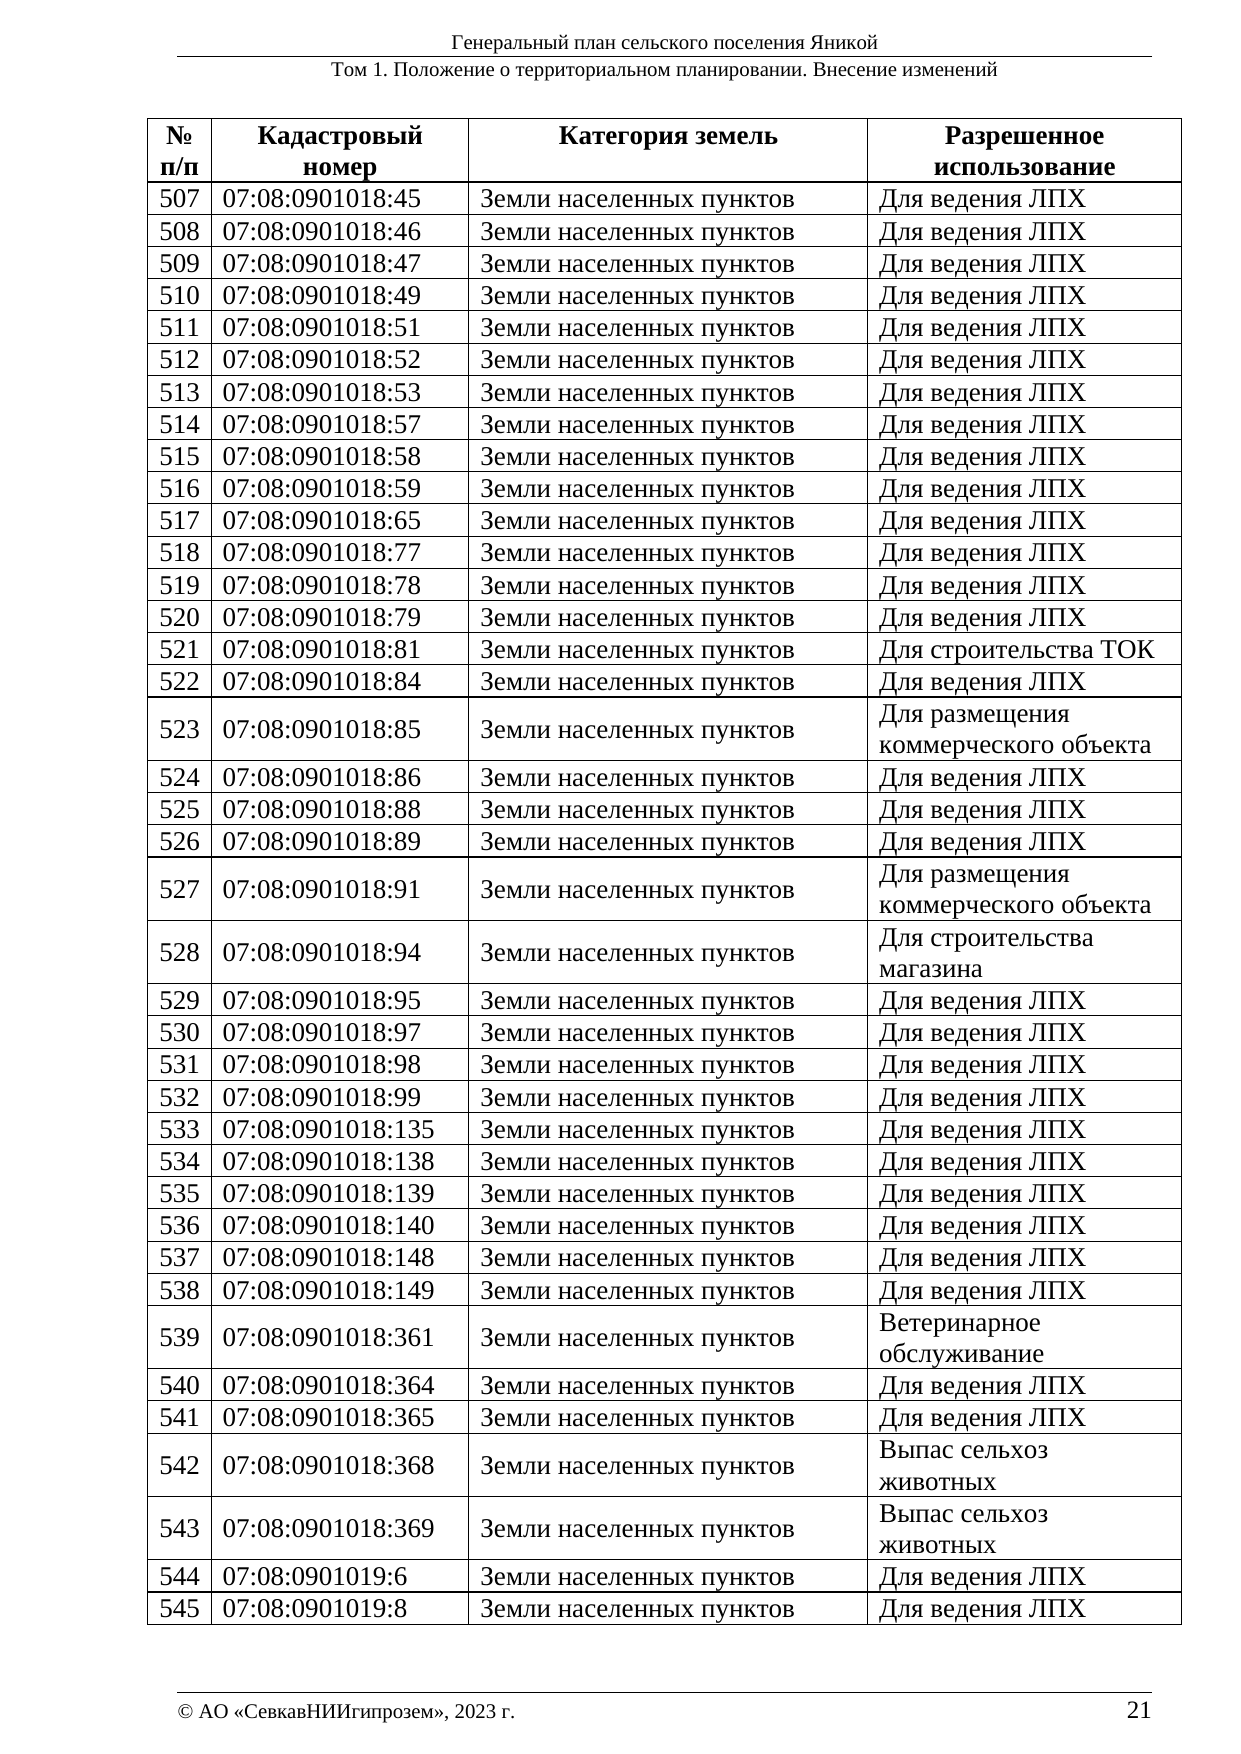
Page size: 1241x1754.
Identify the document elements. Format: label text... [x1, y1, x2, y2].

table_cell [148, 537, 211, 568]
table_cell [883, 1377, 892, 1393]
table_cell Для ведения ЛПХ [868, 183, 1181, 214]
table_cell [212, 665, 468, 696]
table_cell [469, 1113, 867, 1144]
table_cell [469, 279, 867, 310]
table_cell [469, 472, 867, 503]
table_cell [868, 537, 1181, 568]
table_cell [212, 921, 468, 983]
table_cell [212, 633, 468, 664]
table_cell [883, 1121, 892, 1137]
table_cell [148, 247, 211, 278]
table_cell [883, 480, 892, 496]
table_header № п/п [148, 119, 211, 181]
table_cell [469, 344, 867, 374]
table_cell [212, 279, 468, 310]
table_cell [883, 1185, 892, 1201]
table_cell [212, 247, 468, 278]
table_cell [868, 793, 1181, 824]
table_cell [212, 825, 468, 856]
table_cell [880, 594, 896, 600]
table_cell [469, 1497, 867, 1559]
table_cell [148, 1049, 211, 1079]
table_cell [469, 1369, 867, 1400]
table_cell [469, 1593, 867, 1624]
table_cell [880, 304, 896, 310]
table_cell 07:08:0901018:46 [212, 215, 468, 246]
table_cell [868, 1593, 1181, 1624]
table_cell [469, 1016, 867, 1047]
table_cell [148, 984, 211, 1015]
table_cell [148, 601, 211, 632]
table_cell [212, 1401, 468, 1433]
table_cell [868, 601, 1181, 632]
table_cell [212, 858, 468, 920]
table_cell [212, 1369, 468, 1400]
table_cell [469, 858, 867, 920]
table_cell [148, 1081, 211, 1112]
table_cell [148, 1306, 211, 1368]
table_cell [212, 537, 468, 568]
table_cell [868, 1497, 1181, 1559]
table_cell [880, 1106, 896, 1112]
table_header Разрешенное использование [868, 119, 1181, 181]
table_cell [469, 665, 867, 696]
table_header Кадастровый номер [212, 119, 468, 181]
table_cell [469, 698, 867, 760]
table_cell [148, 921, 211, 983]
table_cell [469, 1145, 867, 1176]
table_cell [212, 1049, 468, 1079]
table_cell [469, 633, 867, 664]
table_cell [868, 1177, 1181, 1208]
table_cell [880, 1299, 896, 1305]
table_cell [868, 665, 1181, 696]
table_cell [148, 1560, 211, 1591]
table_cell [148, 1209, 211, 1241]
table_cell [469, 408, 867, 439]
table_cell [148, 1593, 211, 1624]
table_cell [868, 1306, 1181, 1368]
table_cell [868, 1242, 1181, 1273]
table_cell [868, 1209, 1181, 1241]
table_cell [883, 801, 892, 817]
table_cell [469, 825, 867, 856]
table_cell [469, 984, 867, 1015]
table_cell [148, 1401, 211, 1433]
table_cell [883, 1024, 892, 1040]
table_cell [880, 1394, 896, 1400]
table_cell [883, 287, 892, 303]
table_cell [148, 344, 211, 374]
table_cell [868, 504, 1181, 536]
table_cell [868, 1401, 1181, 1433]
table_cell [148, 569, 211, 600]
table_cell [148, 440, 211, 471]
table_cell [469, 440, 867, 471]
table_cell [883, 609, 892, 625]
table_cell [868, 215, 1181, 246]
table_cell 508 [148, 215, 211, 246]
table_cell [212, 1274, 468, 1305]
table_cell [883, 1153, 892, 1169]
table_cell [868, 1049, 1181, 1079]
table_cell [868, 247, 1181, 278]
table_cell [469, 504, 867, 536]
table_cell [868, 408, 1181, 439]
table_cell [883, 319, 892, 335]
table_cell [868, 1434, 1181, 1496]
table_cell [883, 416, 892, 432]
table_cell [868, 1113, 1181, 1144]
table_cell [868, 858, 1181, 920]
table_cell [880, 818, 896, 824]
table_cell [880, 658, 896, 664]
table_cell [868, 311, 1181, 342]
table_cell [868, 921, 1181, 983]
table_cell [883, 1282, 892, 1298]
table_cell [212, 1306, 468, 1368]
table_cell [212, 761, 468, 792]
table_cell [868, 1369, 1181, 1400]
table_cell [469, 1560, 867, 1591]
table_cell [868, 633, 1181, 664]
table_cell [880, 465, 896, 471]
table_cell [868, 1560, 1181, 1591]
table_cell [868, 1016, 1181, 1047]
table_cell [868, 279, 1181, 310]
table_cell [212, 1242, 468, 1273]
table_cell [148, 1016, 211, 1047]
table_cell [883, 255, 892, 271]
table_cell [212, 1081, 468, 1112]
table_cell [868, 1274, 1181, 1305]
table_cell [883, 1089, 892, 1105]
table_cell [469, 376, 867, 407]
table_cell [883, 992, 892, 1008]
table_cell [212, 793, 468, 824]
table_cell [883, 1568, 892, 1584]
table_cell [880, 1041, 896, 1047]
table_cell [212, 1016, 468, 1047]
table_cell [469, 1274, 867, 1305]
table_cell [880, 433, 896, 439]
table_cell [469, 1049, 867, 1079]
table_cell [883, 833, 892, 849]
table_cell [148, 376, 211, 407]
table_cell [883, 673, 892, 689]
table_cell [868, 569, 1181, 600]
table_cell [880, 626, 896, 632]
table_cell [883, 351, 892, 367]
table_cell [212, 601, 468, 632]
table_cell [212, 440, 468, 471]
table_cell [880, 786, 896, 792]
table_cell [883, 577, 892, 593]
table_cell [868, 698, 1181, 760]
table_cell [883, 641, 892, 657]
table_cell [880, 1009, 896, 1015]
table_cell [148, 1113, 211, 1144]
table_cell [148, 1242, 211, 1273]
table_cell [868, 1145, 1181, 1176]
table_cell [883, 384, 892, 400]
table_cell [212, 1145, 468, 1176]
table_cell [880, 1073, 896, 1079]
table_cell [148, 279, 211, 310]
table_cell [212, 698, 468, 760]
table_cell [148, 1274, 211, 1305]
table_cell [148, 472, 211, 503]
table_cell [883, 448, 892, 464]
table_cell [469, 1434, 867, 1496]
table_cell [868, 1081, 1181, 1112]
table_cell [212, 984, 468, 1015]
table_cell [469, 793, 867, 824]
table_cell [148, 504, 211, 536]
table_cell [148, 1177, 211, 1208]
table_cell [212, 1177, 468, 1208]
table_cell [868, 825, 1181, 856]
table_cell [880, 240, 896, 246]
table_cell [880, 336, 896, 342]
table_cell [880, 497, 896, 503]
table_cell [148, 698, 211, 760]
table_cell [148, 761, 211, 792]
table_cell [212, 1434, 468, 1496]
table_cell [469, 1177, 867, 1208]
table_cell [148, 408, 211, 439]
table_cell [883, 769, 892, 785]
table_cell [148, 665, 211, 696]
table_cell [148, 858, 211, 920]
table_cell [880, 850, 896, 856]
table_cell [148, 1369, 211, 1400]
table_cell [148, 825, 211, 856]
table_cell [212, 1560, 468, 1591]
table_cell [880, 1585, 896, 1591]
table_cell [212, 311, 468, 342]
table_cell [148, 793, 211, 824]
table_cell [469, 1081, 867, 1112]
table_cell 507 [148, 183, 211, 214]
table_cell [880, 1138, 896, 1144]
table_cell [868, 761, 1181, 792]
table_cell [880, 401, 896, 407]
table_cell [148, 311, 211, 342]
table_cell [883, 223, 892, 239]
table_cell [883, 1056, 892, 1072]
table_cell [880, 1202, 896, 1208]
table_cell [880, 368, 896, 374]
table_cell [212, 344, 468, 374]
table_cell Земли населенных пунктов [469, 215, 867, 246]
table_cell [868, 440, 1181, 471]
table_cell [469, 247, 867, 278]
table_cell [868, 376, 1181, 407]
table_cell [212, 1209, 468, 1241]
table_cell Земли населенных пунктов [469, 183, 867, 214]
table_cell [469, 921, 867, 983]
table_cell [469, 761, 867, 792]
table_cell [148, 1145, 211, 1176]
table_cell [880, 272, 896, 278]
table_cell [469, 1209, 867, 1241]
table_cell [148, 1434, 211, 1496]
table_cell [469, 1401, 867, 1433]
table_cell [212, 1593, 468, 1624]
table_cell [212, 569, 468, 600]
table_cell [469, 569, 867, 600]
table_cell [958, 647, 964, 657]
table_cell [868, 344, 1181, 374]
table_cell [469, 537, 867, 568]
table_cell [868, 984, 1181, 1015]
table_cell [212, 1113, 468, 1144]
table_cell 07:08:0901018:45 [212, 183, 468, 214]
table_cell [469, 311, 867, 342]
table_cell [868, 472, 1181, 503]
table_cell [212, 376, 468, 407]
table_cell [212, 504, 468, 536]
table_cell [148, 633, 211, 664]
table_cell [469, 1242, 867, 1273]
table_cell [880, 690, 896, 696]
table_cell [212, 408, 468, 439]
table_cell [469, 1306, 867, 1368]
table_header Категория земель [469, 119, 867, 181]
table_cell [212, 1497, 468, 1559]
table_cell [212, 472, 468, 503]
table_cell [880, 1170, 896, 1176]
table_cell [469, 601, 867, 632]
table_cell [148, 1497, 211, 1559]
